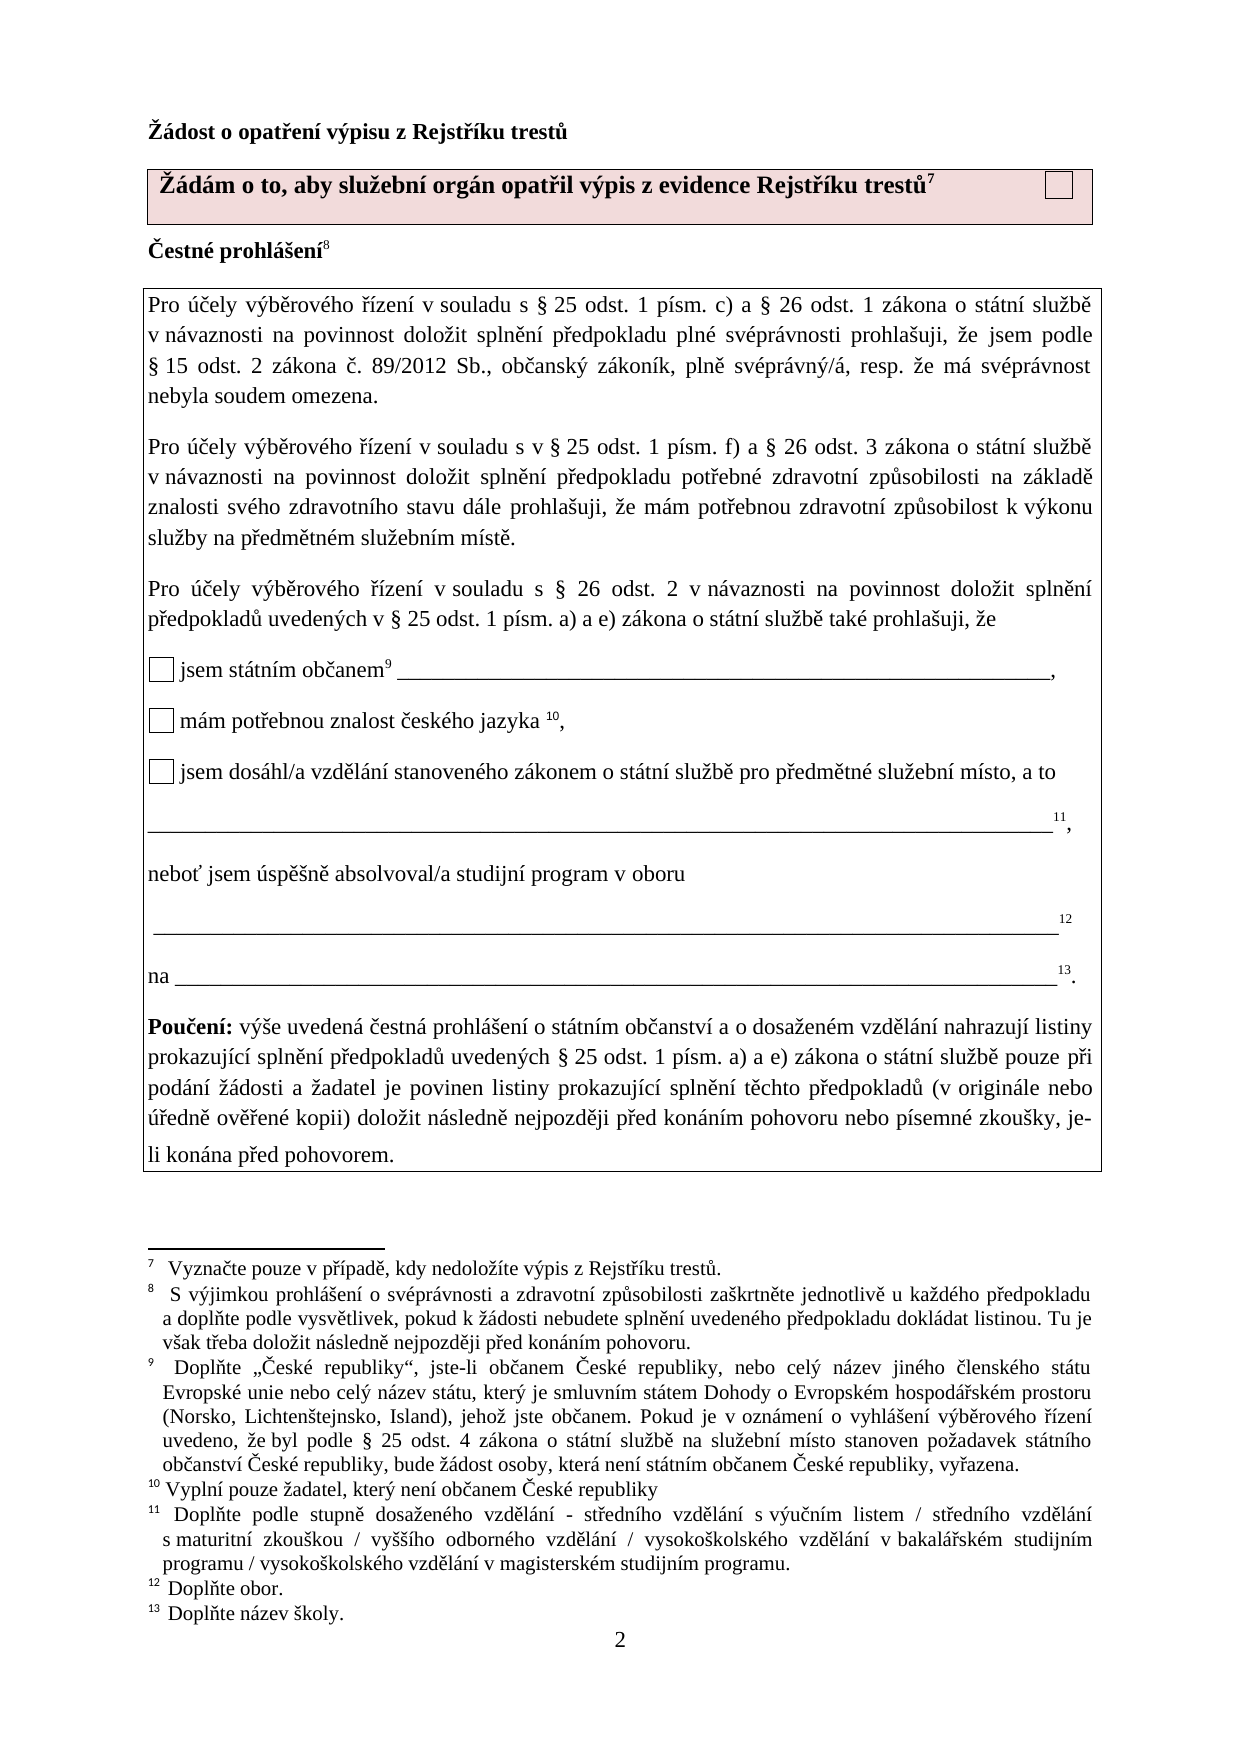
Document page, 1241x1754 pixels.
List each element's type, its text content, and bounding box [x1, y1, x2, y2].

text _______________________________________________________________________________ [144, 908, 1101, 937]
text jsem státním občanem _________________________________________________________, [144, 653, 1101, 682]
text neboť jsem úspěšně absolvoval/a studijní program v oboru [144, 857, 1101, 886]
text na _____________________________________________________________________________. [144, 959, 1101, 988]
text Pro účely výběrového řízení v souladu s § 26 odst. 2 v návaznosti na povinnost doložit splnění předpokladů uvedených v § 25 odst. 1 písm. a) a e) zákona o státní službě také prohlašuji, že [144, 572, 1101, 631]
text mám potřebnou znalost českého jazyka , [144, 704, 1101, 733]
text Čestné prohlášení [148, 237, 1092, 263]
text Žádost o opatření výpisu z Rejstříku trestů [148, 118, 1092, 144]
text _______________________________________________________________________________, [144, 806, 1101, 835]
text Poučení: výše uvedená čestná prohlášení o státním občanství a o dosaženém vzdělání nahrazují listiny prokazující splnění předpokladů uvedených § 25 odst. 1 písm. a) a e) zákona o státní službě pouze při podání žádosti a žadatel je povinen listiny prokazující splnění těchto předpokladů (v originále nebo úředně ověřené kopii) doložit následně nejpozději před konáním pohovoru nebo písemné zkoušky, je-li konána před pohovorem. [144, 1010, 1101, 1171]
text jsem dosáhl/a vzdělání stanoveného zákonem o státní službě pro předmětné služební místo, a to [144, 755, 1101, 784]
table_header Žádám o to, aby služební orgán opatřil výpis z evidence Rejstříku trestů [148, 170, 1092, 224]
text Pro účely výběrového řízení v souladu s § 25 odst. 1 písm. c) a § 26 odst. 1 zákona o státní službě v návaznosti na povinnost doložit splnění předpokladu plné svéprávnosti prohlašuji, že jsem podle § 15 odst. 2 zákona č. 89/2012 Sb., občanský zákoník, plně svéprávný/á, resp. že má svéprávnost nebyla soudem omezena. [144, 289, 1101, 408]
text Pro účely výběrového řízení v souladu s v § 25 odst. 1 písm. f) a § 26 odst. 3 zákona o státní službě v návaznosti na povinnost doložit splnění předpokladu potřebné zdravotní způsobilosti na základě znalosti svého zdravotního stavu dále prohlašuji, že mám potřebnou zdravotní způsobilost k výkonu služby na předmětném služebním místě. [144, 430, 1101, 550]
